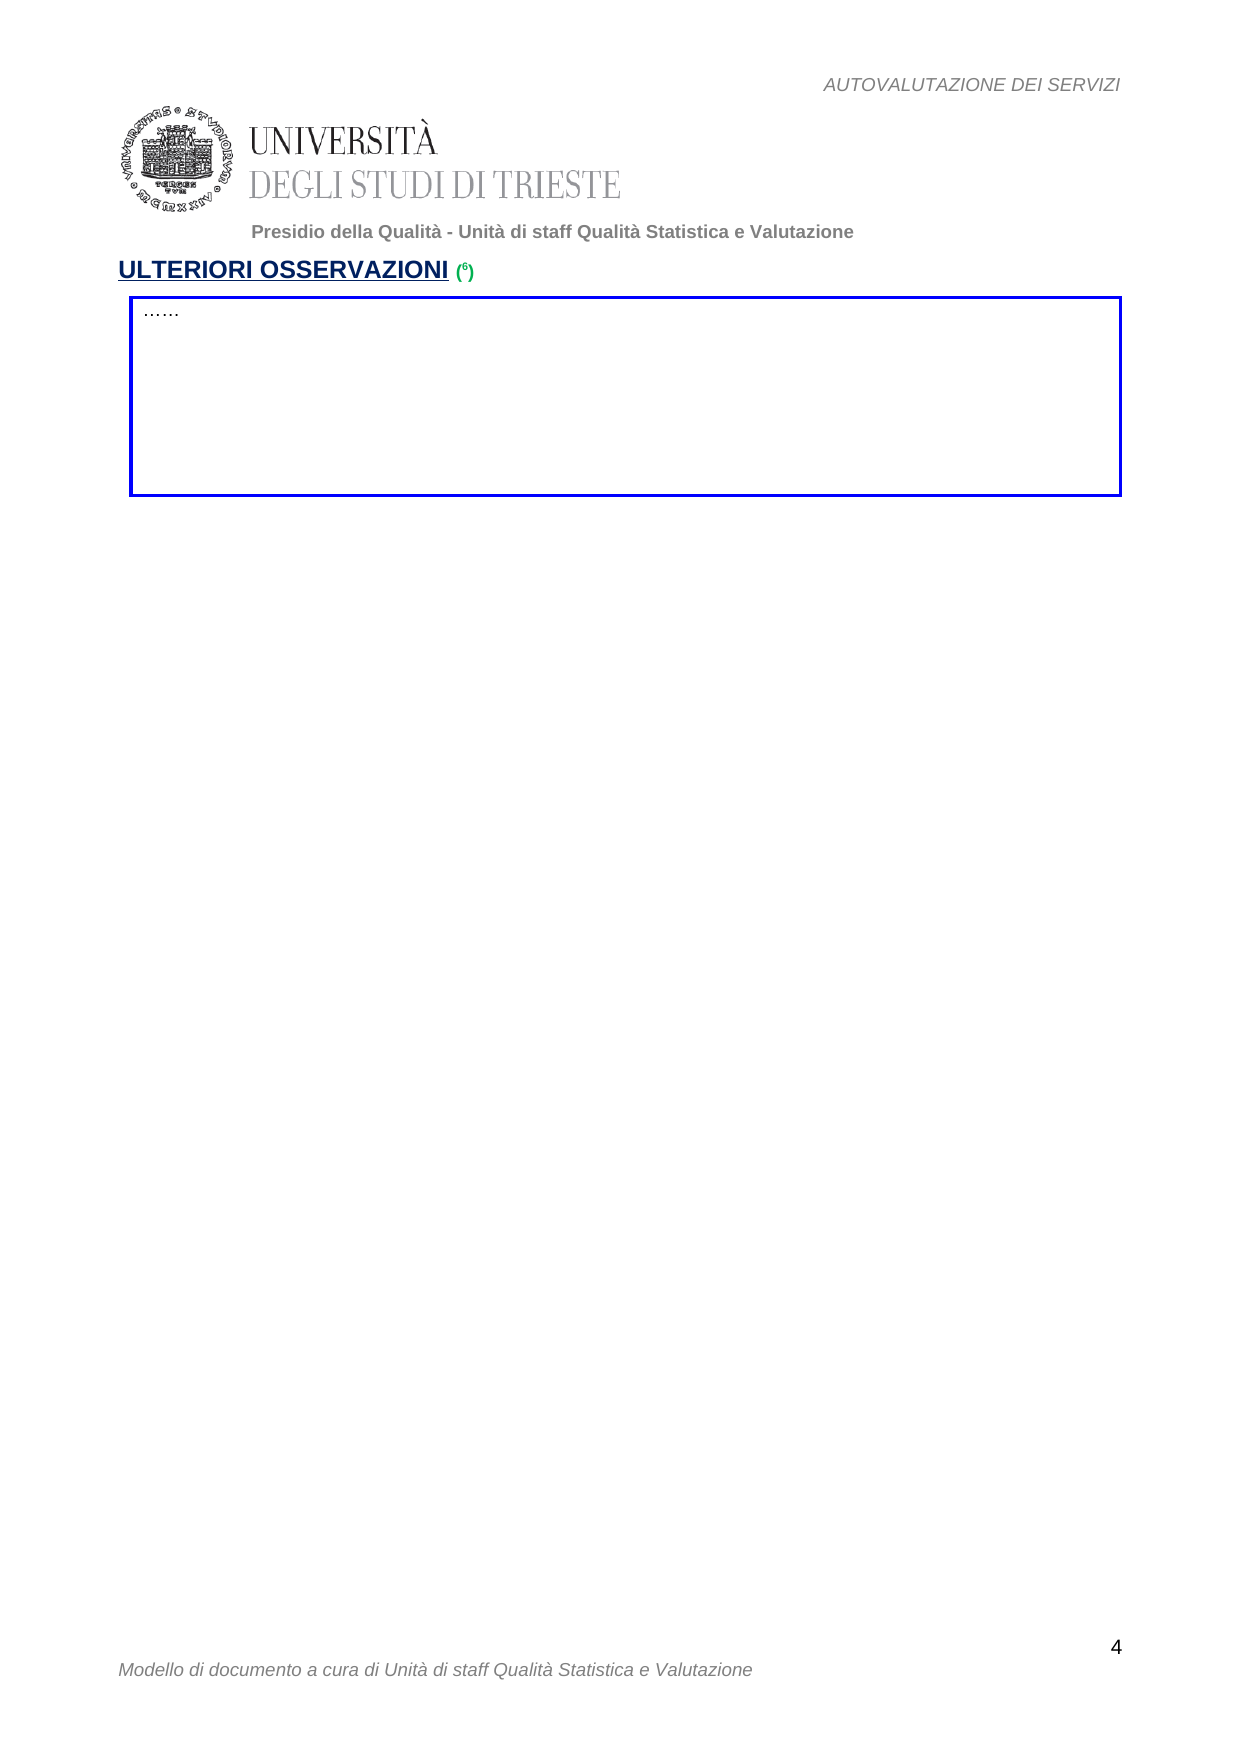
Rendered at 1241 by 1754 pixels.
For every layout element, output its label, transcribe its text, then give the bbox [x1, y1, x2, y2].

text ULTERIORI OSSERVAZIONI () [118, 254, 1122, 283]
table_header …… [133, 299, 1119, 494]
